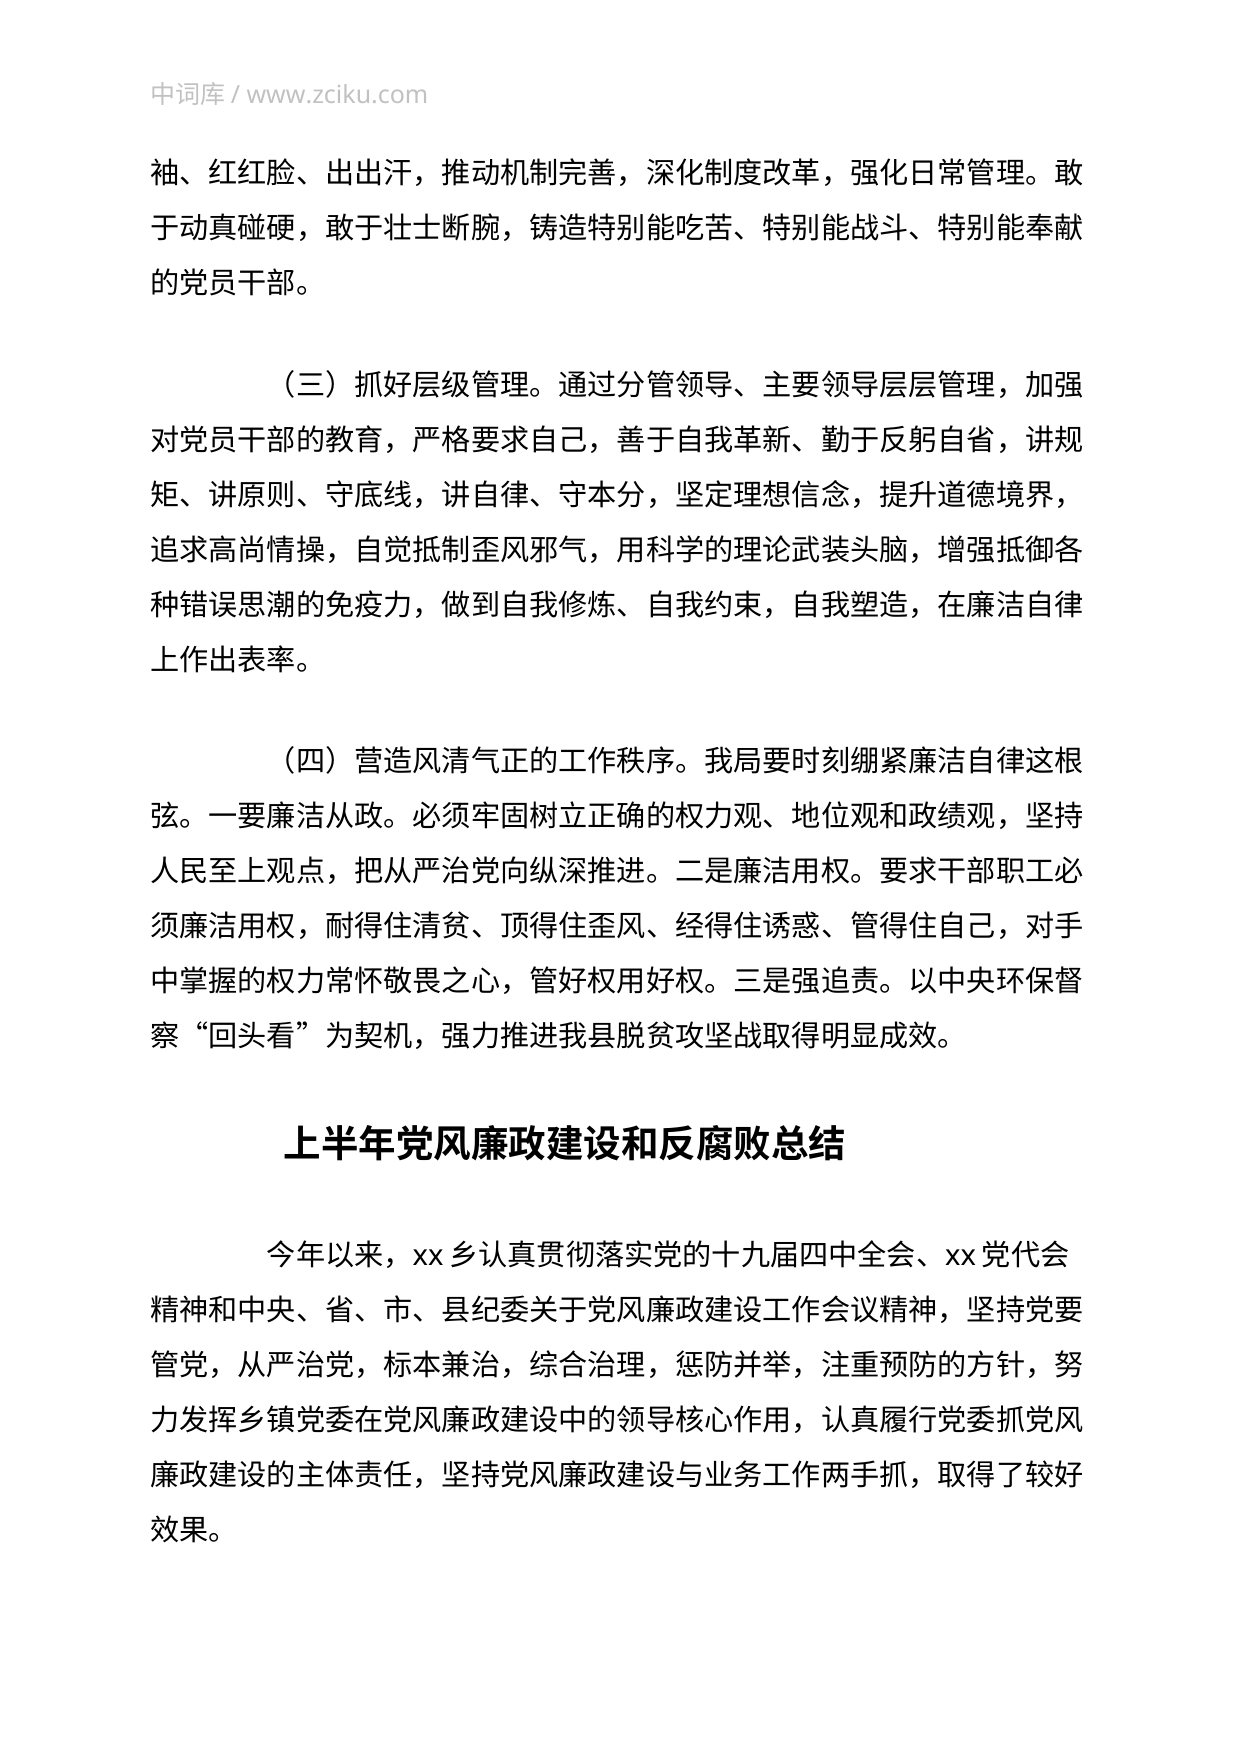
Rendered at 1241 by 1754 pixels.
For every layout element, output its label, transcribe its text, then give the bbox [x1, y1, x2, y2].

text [150, 150, 1090, 302]
text 上半年党风廉政建设和反腐败总结 [150, 1114, 1090, 1168]
text （三）抓好层级管理。通过分管领导、主要领导层层管理，加强对党员干部的教育，严格要求自己，善于自我革新、勤于反躬自省，讲规矩、讲原则、守底线，讲自律、守本分，坚定理想信念，提升道德境界，追求高尚情操，自觉抵制歪风邪气，用科学的理论武装头脑，增强抵御各种错误思潮的免疫力，做到自我修炼、自我约束，自我塑造，在廉洁自律上作出表率。 [150, 362, 1090, 678]
text 今年以来，xx乡认真贯彻落实党的十九届四中全会、xx党代会精神和中央、省、市、县纪委关于党风廉政建设工作会议精神，坚持党要管党，从严治党，标本兼治，综合治理，惩防并举，注重预防的方针，努力发挥乡镇党委在党风廉政建设中的领导核心作用，认真履行党委抓党风廉政建设的主体责任，坚持党风廉政建设与业务工作两手抓，取得了较好效果。 [150, 1231, 1090, 1548]
text （四）营造风清气正的工作秩序。我局要时刻绷紧廉洁自律这根弦。一要廉洁从政。必须牢固树立正确的权力观、地位观和政绩观，坚持人民至上观点，把从严治党向纵深推进。二是廉洁用权。要求干部职工必须廉洁用权，耐得住清贫、顶得住歪风、经得住诱惑、管得住自己，对手中掌握的权力常怀敬畏之心，管好权用好权。三是强追责。以中央环保督察“回头看”为契机，强力推进我县脱贫攻坚战取得明显成效。 [150, 738, 1090, 1054]
